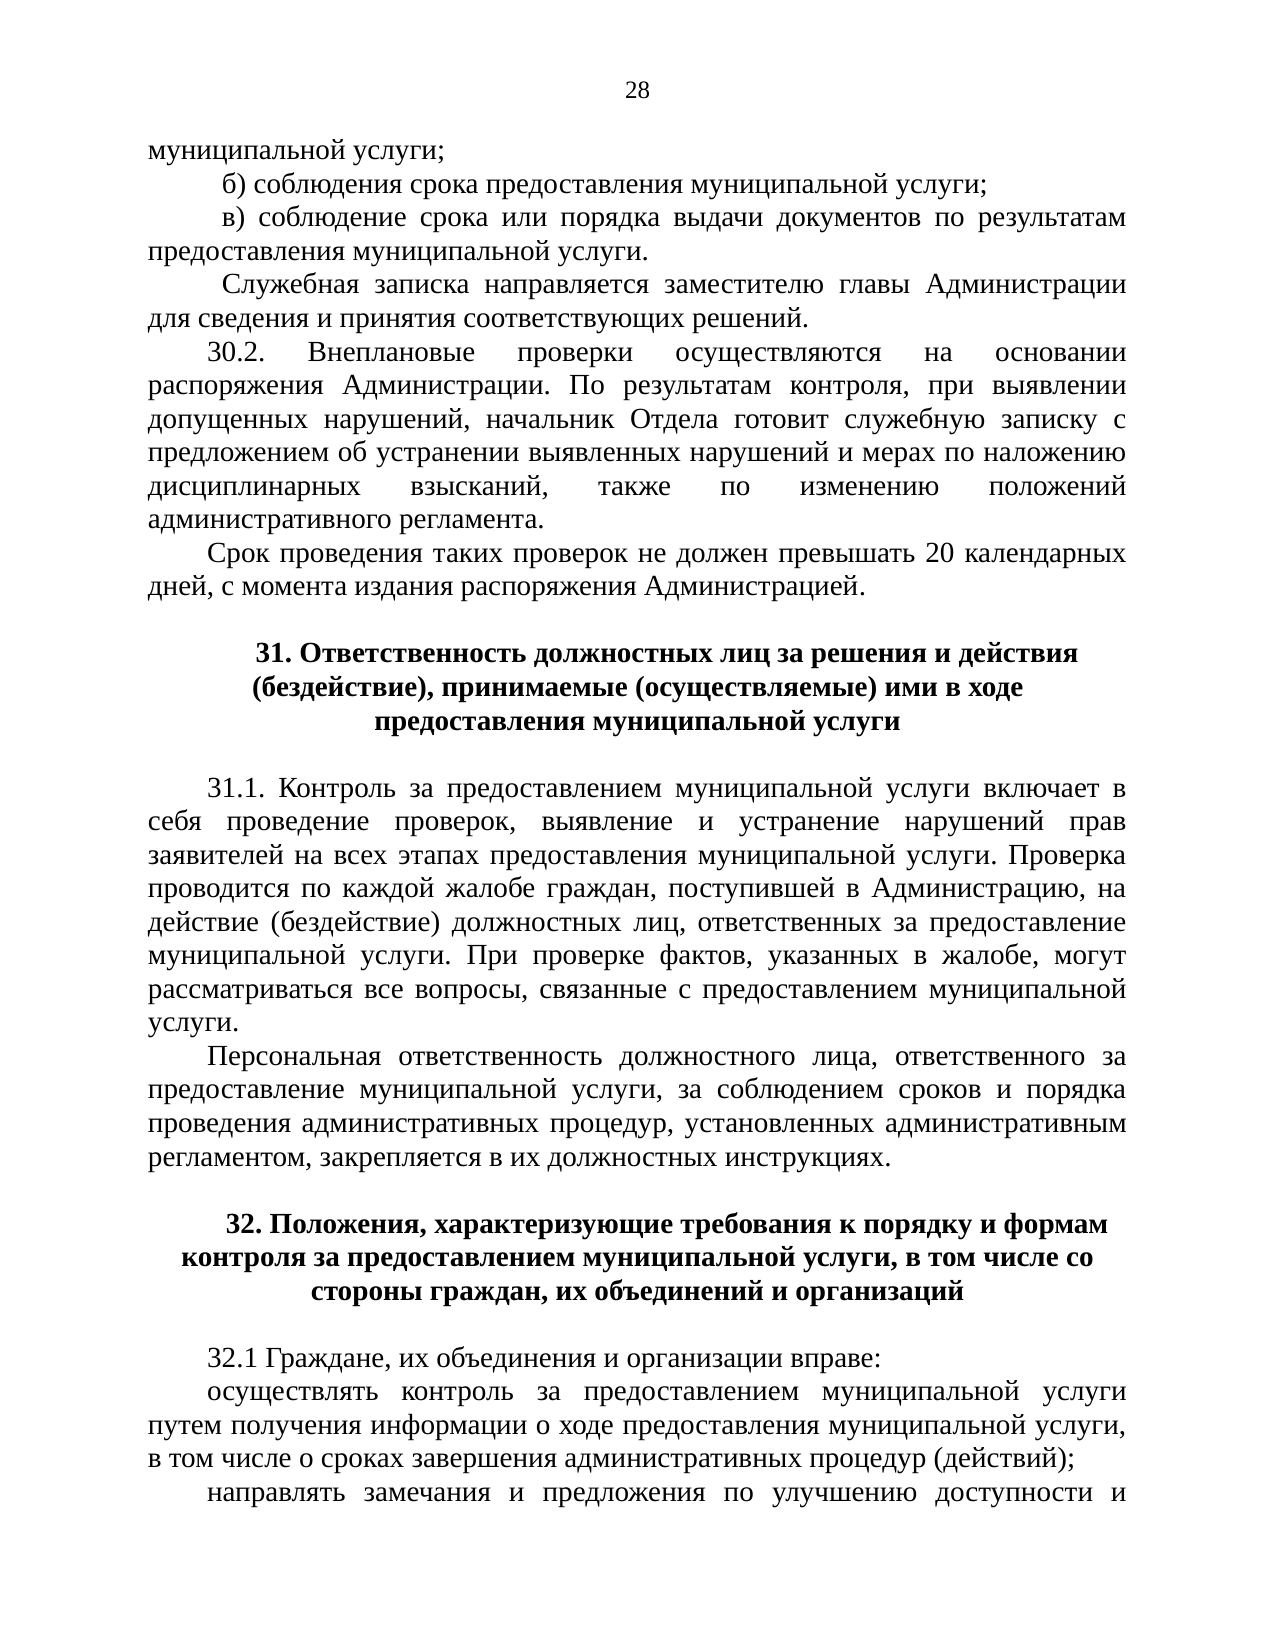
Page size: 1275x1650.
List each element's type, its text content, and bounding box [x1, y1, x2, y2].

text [148, 132, 1127, 166]
text Персональная ответственность должностного лица, ответственного за предоставление муниципальной услуги, за соблюдением сроков и порядка проведения административных процедур, установленных административным регламентом, закрепляется в их должностных инструкциях. [148, 1038, 1127, 1172]
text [148, 1474, 1127, 1508]
text 31.1. Контроль за предоставлением муниципальной услуги включает в себя проведение проверок, выявление и устранение нарушений прав заявителей на всех этапах предоставления муниципальной услуги. Проверка проводится по каждой жалобе граждан, поступившей в Администрацию, на действие (бездействие) должностных лиц, ответственных за предоставление муниципальной услуги. При проверке фактов, указанных в жалобе, могут рассматриваться все вопросы, связанные с предоставлением муниципальной услуги. [148, 770, 1127, 1038]
text в) соблюдение срока или порядка выдачи документов по результатам предоставления муниципальной услуги. [148, 199, 1127, 267]
text 31. Ответственность должностных лиц за решения и действия (бездействие), принимаемые (осуществляемые) ими в ходе предоставления муниципальной услуги [148, 636, 1127, 736]
text 32. Положения, характеризующие требования к порядку и формам контроля за предоставлением муниципальной услуги, в том числе со стороны граждан, их объединений и организаций [148, 1206, 1127, 1306]
text б) соблюдения срока предоставления муниципальной услуги; [148, 166, 1127, 199]
text 32.1 Граждане, их объединения и организации вправе: [148, 1340, 1127, 1373]
text 30.2. Внеплановые проверки осуществляются на основании распоряжения Администрации. По результатам контроля, при выявлении допущенных нарушений, начальник Отдела готовит служебную записку с предложением об устранении выявленных нарушений и мерах по наложению дисциплинарных взысканий, также по изменению положений административного регламента. [148, 334, 1127, 535]
text Срок проведения таких проверок не должен превышать 20 календарных дней, с момента издания распоряжения Администрацией. [148, 535, 1127, 602]
text Служебная записка направляется заместителю главы Администрации для сведения и принятия соответствующих решений. [148, 267, 1127, 334]
text осуществлять контроль за предоставлением муниципальной услуги путем получения информации о ходе предоставления муниципальной услуги, в том числе о сроках завершения административных процедур (действий); [148, 1373, 1127, 1474]
